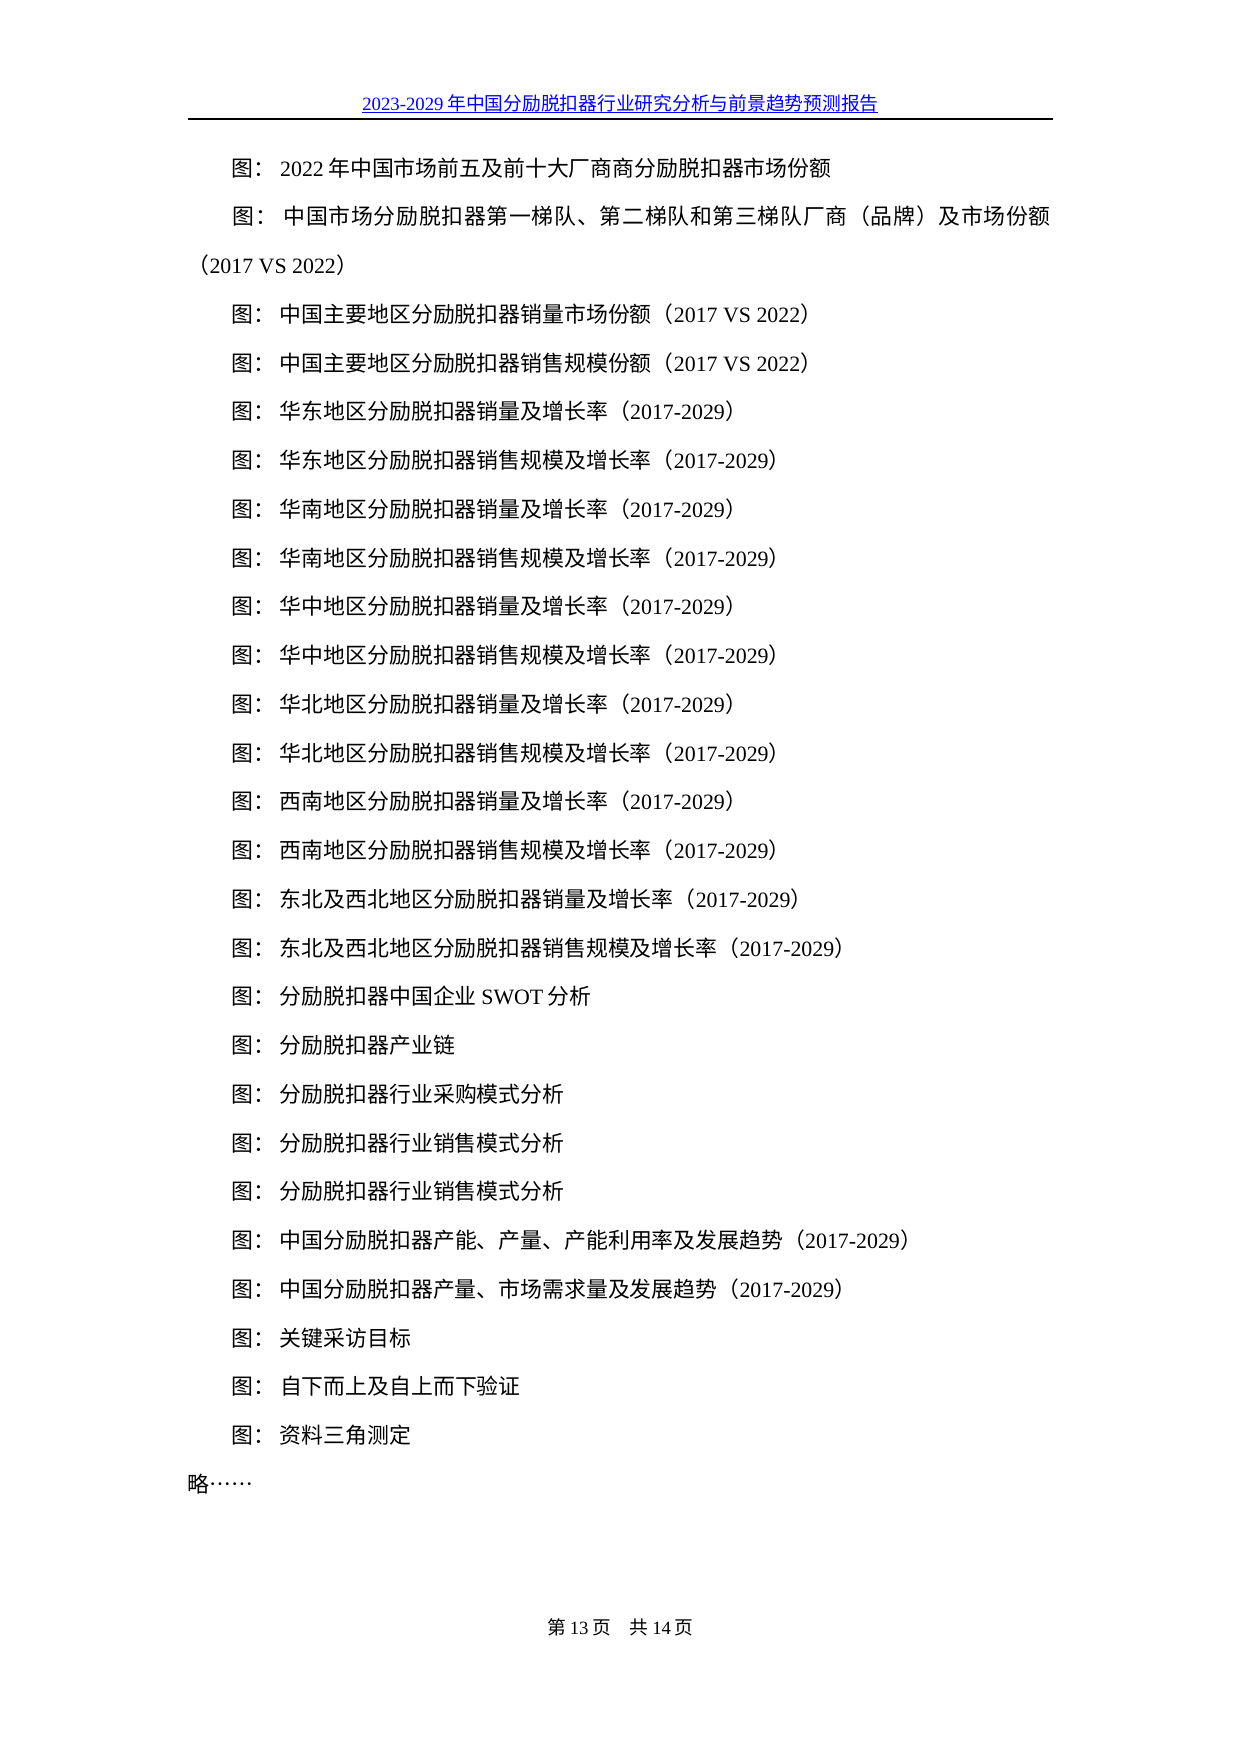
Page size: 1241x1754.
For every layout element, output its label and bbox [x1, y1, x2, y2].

text [187, 150, 1053, 1499]
